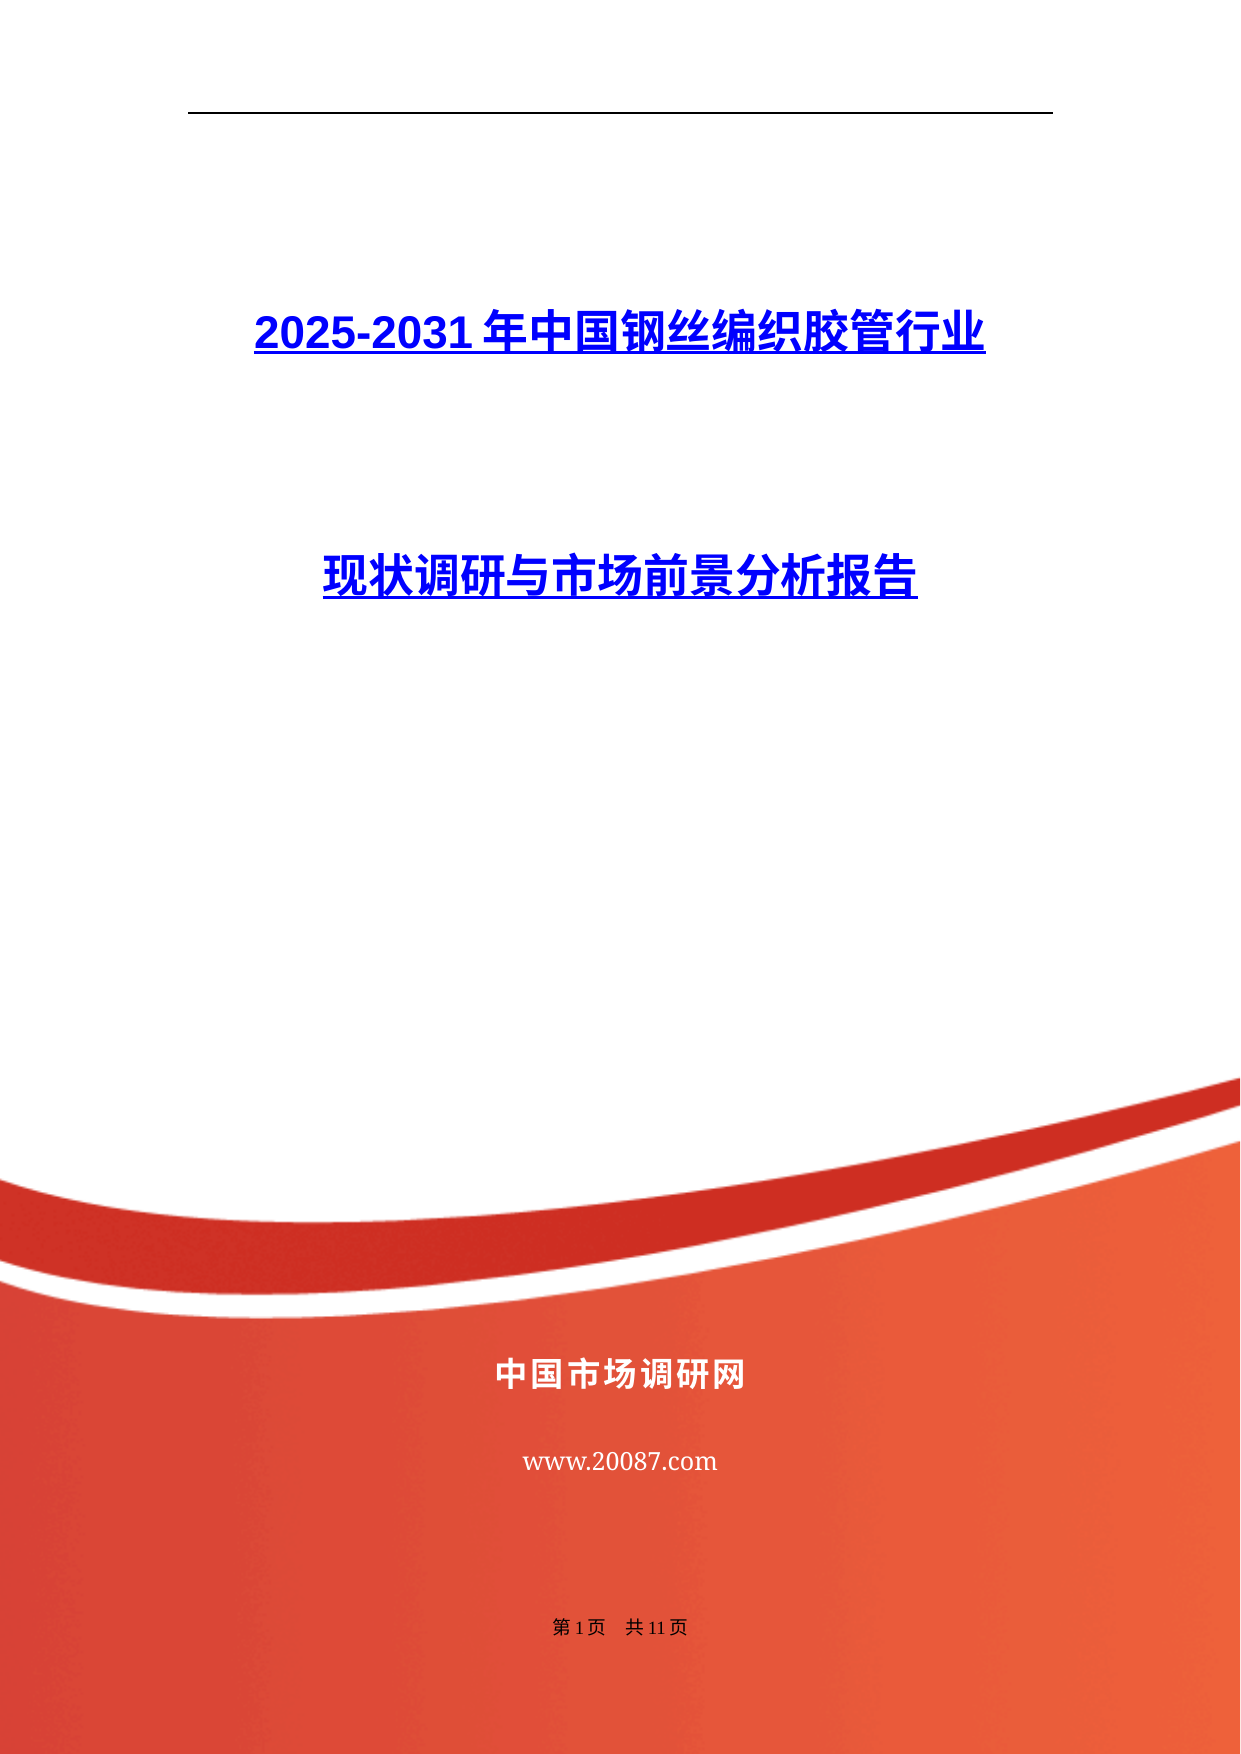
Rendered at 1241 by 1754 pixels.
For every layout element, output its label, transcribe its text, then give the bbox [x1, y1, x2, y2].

picture [0, 1006, 1241, 1754]
subtitle 中国市场调研网 [187, 1339, 1053, 1404]
table_header 2025-2031年中国钢丝编织胶管行业现状调研与市场前景分析报告 [188, 207, 1053, 773]
text www.20087.com [187, 1428, 1053, 1493]
